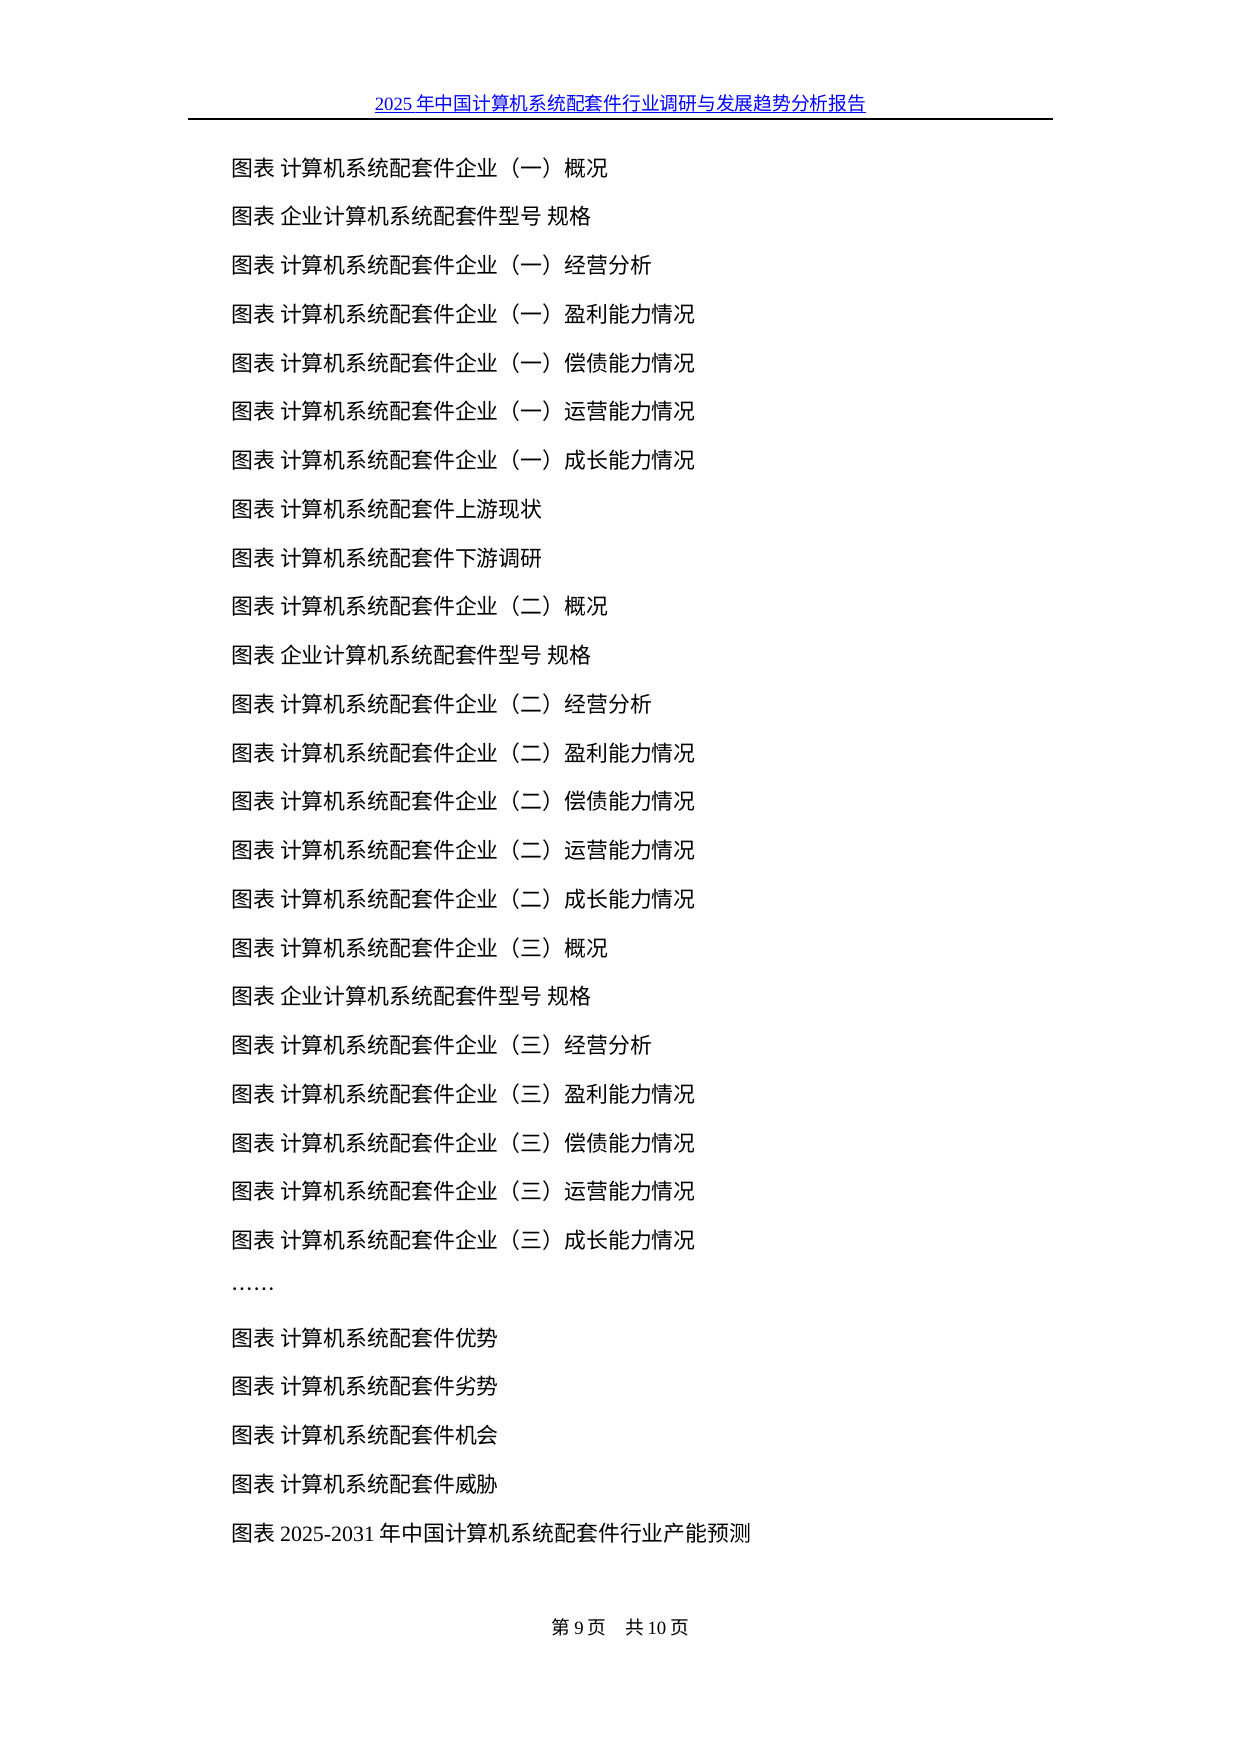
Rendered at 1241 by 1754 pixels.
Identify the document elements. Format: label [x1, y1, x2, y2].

text [187, 150, 1053, 1548]
